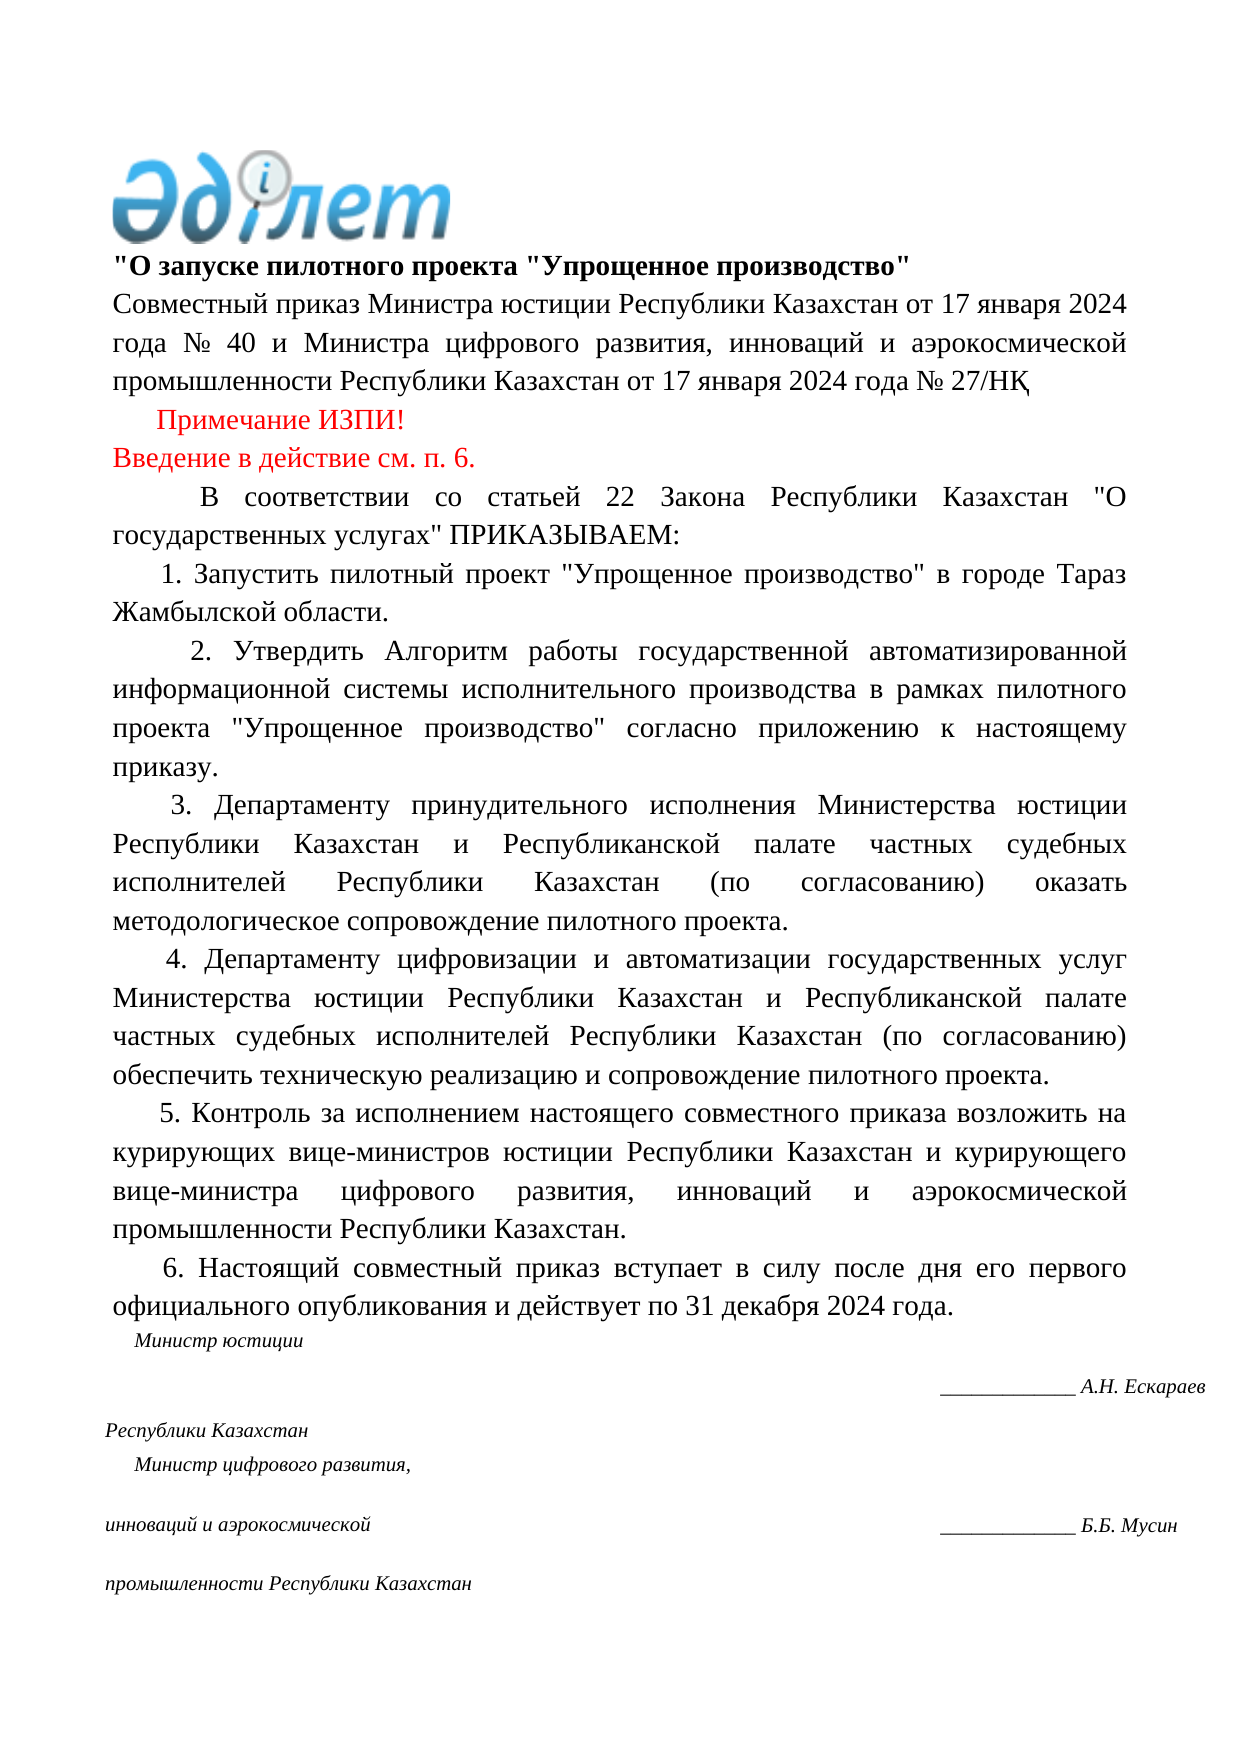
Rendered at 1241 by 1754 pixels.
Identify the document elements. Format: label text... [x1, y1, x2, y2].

text 6. Настоящий совместный приказ вступает в силу после дня его первого официального опубликования и действует по 31 декабря 2024 года. [112, 1250, 1128, 1322]
table_header Министр юстиции Республики Казахстан [101, 1327, 939, 1450]
table_header _____________ А.Н. Ескараев [939, 1327, 1240, 1450]
text "О запуске пилотного проекта "Упрощенное производство" [112, 248, 1128, 281]
text 2. Утвердить Алгоритм работы государственной автоматизированной информационной системы исполнительного производства в рамках пилотного проекта "Упрощенное производство" согласно приложению к настоящему приказу. [112, 633, 1128, 782]
text Введение в действие см. п. 6. [112, 440, 1128, 474]
table_cell Министр цифрового развития, инноваций и аэрокосмической промышленности Республики Казахстан [101, 1450, 939, 1603]
text 1. Запустить пилотный проект "Упрощенное производство" в городе Тараз Жамбылской области. [112, 556, 1128, 628]
text Примечание ИЗПИ! [112, 402, 1128, 435]
picture [112, 150, 451, 244]
text Совместный приказ Министра юстиции Республики Казахстан от 17 января 2024 года № 40 и Министра цифрового развития, инноваций и аэрокосмической промышленности Республики Казахстан от 17 января 2024 года № 27/НҚ [112, 286, 1128, 397]
table_cell _____________ Б.Б. Мусин [939, 1450, 1240, 1603]
text 5. Контроль за исполнением настоящего совместного приказа возложить на курирующих вице-министров юстиции Республики Казахстан и курирующего вице-министра цифрового развития, инноваций и аэрокосмической промышленности Республики Казахстан. [112, 1096, 1128, 1245]
text 3. Департаменту принудительного исполнения Министерства юстиции Республики Казахстан и Республиканской палате частных судебных исполнителей Республики Казахстан (по согласованию) оказать методологическое сопровождение пилотного проекта. [112, 787, 1128, 936]
text 4. Департаменту цифровизации и автоматизации государственных услуг Министерства юстиции Республики Казахстан и Республиканской палате частных судебных исполнителей Республики Казахстан (по согласованию) обеспечить техническую реализацию и сопровождение пилотного проекта. [112, 941, 1128, 1091]
text В соответствии со статьей 22 Закона Республики Казахстан "О государственных услугах" ПРИКАЗЫВАЕМ: [112, 479, 1128, 551]
